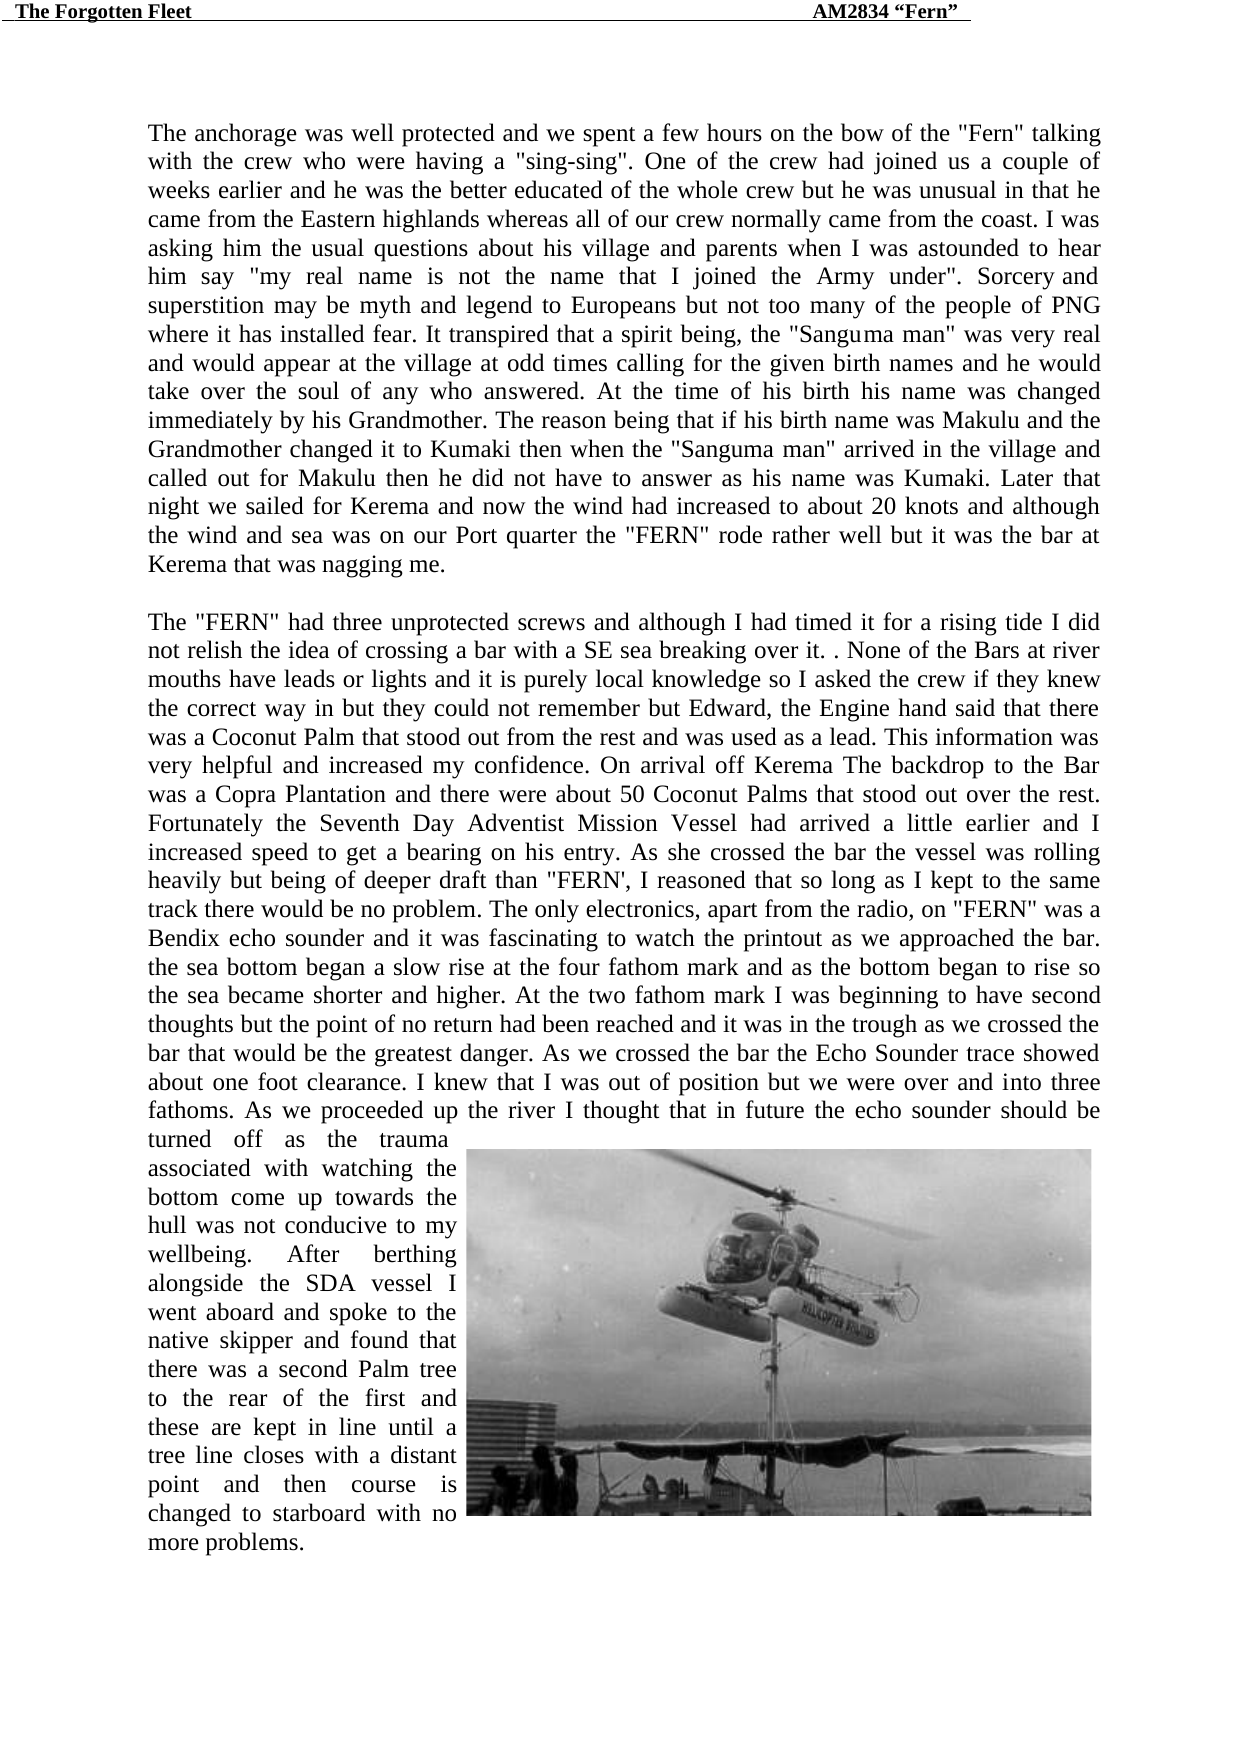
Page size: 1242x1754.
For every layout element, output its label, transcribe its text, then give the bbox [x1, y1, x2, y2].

picture [466, 1153, 1092, 1516]
text The "FERN" had three unprotected screws and although I had timed it for a rising tide I did not relish the idea of crossing a bar with a SE sea breaking over it. . None of the Bars at river mouths have leads or lights and it is purely local knowledge so I asked the crew if they knew the correct way in but they could not remember but Edward, the Engine hand said that there was a Coconut Palm that stood out from the rest and was used as a lead. This information was very helpful and increased my confidence. On arrival off Kerema The backdrop to the Bar was a Copra Plantation and there were about 50 Coconut Palms that stood out over the rest. Fortunately the Seventh Day Adventist Mission Vessel had arrived a little earlier and I increased speed to get a bearing on his entry. As she crossed the bar the vessel was rolling heavily but being of deeper draft than "FERN', I reasoned that so long as I kept to the same track there would be no problem. The only electronics, apart from the radio, on "FERN" was a Bendix echo sounder and it was fascinating to watch the printout as we approached the bar. the sea bottom began a slow rise at the four fathom mark and as the bottom began to rise so the sea became shorter and higher. At the two fathom mark I was beginning to have second thoughts but the point of no return had been reached and it was in the trough as we crossed the bar that would be the greatest danger. As we crossed the bar the Echo Sounder trace showed about one foot clearance. I knew that I was out of position but we were over and into three fathoms. As we proceeded up the river I thought that in future the echo sounder should be turned off as the trauma [148, 607, 1101, 1153]
text associated with watching the bottom come up towards the hull was not conducive to my wellbeing. After berthing alongside the SDA vessel I went aboard and spoke to the native skipper and found that there was a second Palm tree to the rear of the first and these are kept in line until a tree line closes with a distant point and then course is changed to starboard with no more problems. [148, 1153, 457, 1555]
text The anchorage was well protected and we spent a few hours on the bow of the "Fern" talking with the crew who were having a "sing-sing". One of the crew had joined us a couple of weeks earlier and he was the better educated of the whole crew but he was unusual in that he came from the Eastern highlands whereas all of our crew normally came from the coast. I was asking him the usual questions about his village and parents when I was astounded to hear him say "my real name is not the name that I joined the Army under". Sorcery and superstition may be myth and legend to Europeans but not too many of the people of PNG where it has installed fear. It transpired that a spirit being, the "Sanguma man" was very real and would appear at the village at odd times calling for the given birth names and he would take over the soul of any who answered. At the time of his birth his name was changed immediately by his Grandmother. The reason being that if his birth name was Makulu and the Grandmother changed it to Kumaki then when the "Sanguma man" arrived in the village and called out for Makulu then he did not have to answer as his name was Kumaki. Later that night we sailed for Kerema and now the wind had increased to about 20 knots and although the wind and sea was on our Port quarter the "FERN" rode rather well but it was the bar at Kerema that was nagging me. [148, 118, 1101, 578]
